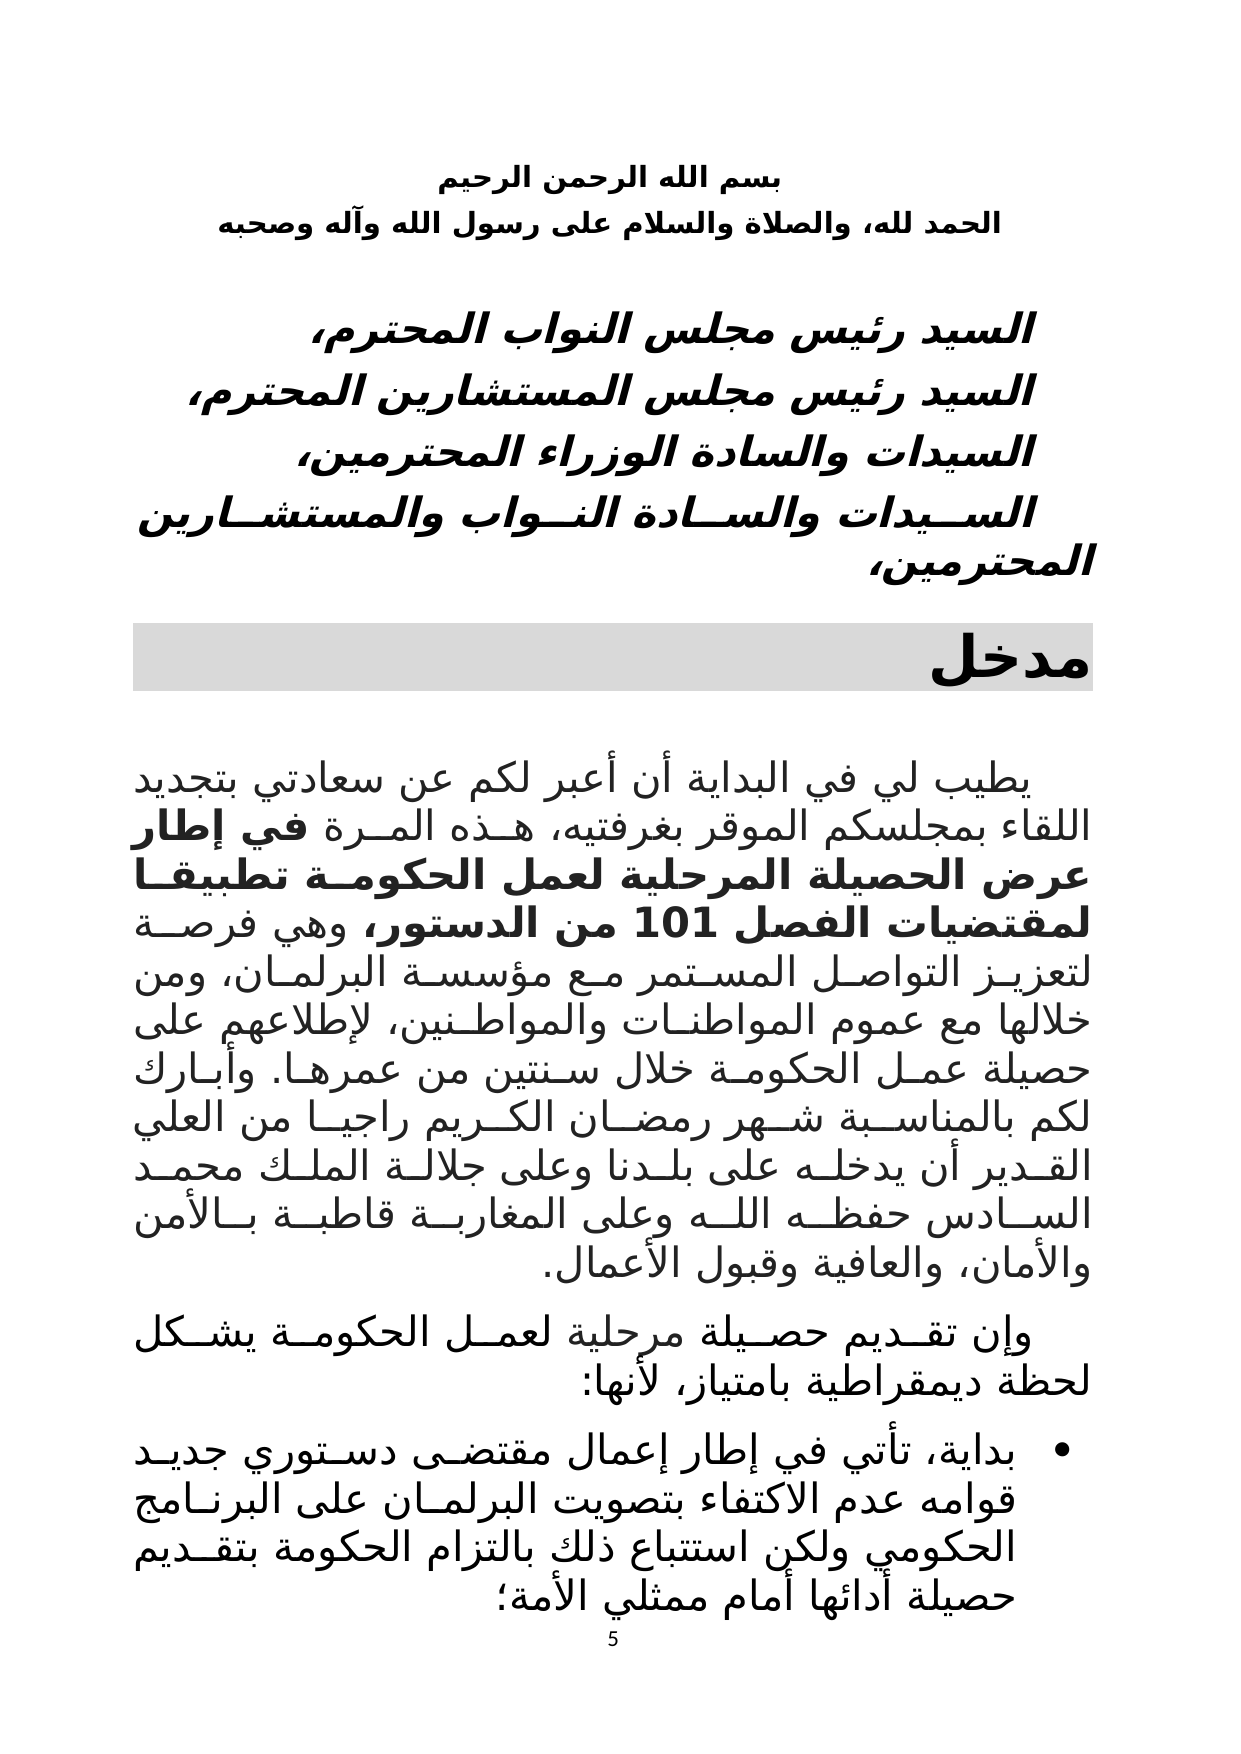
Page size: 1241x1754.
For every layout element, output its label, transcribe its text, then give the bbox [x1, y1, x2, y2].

text السيدات والسادة الوزراء المحترمين، [133, 427, 1093, 476]
text الحمد لله، والصلاة والسلام على رسول الله وآله وصحبه [133, 207, 1087, 241]
text السيد رئيس مجلس المستشارين المحترم، [133, 366, 1093, 415]
text بسم الله الرحمن الرحيم [133, 160, 1087, 194]
text وإن تقديم حصيلة مرحلية لعمل الحكومة يشكل لحظة ديمقراطية بامتياز، لأنها: [133, 1308, 1093, 1405]
text يطيب لي في البداية أن أعبر لكم عن سعادتي بتجديد اللقاء بمجلسكم الموقر بغرفتيه، هذه المرة في إطار عرض الحصيلة المرحلية لعمل الحكومة تطبيقا لمقتضيات الفصل 101 من الدستور، وهي فرصة لتعزيز التواصل المستمر مع مؤسسة البرلمان، ومن خلالها مع عموم المواطنات والمواطنين، لإطلاعهم على حصيلة عمل الحكومة خلال سنتين من عمرها. وأبارك لكم بالمناسبة شهر رمضان الكريم راجيا من العلي القدير أن يدخله على بلدنا وعلى جلالة الملك محمد السادس حفظه الله وعلى المغاربة قاطبة بالأمن والأمان، والعافية وقبول الأعمال. [133, 753, 1093, 1287]
text السيد رئيس مجلس النواب المحترم، [133, 305, 1093, 354]
text السيدات والسادة النواب والمستشارين المحترمين، [133, 488, 1093, 586]
subtitle مدخل [133, 623, 1093, 691]
text بداية، تأتي في إطار إعمال مقتضى دستوري جديد قوامه عدم الاكتفاء بتصويت البرلمان على البرنامج الحكومي ولكن استتباع ذلك بالتزام الحكومة بتقديم حصيلة أدائها أمام ممثلي الأمة؛ [133, 1426, 1055, 1620]
